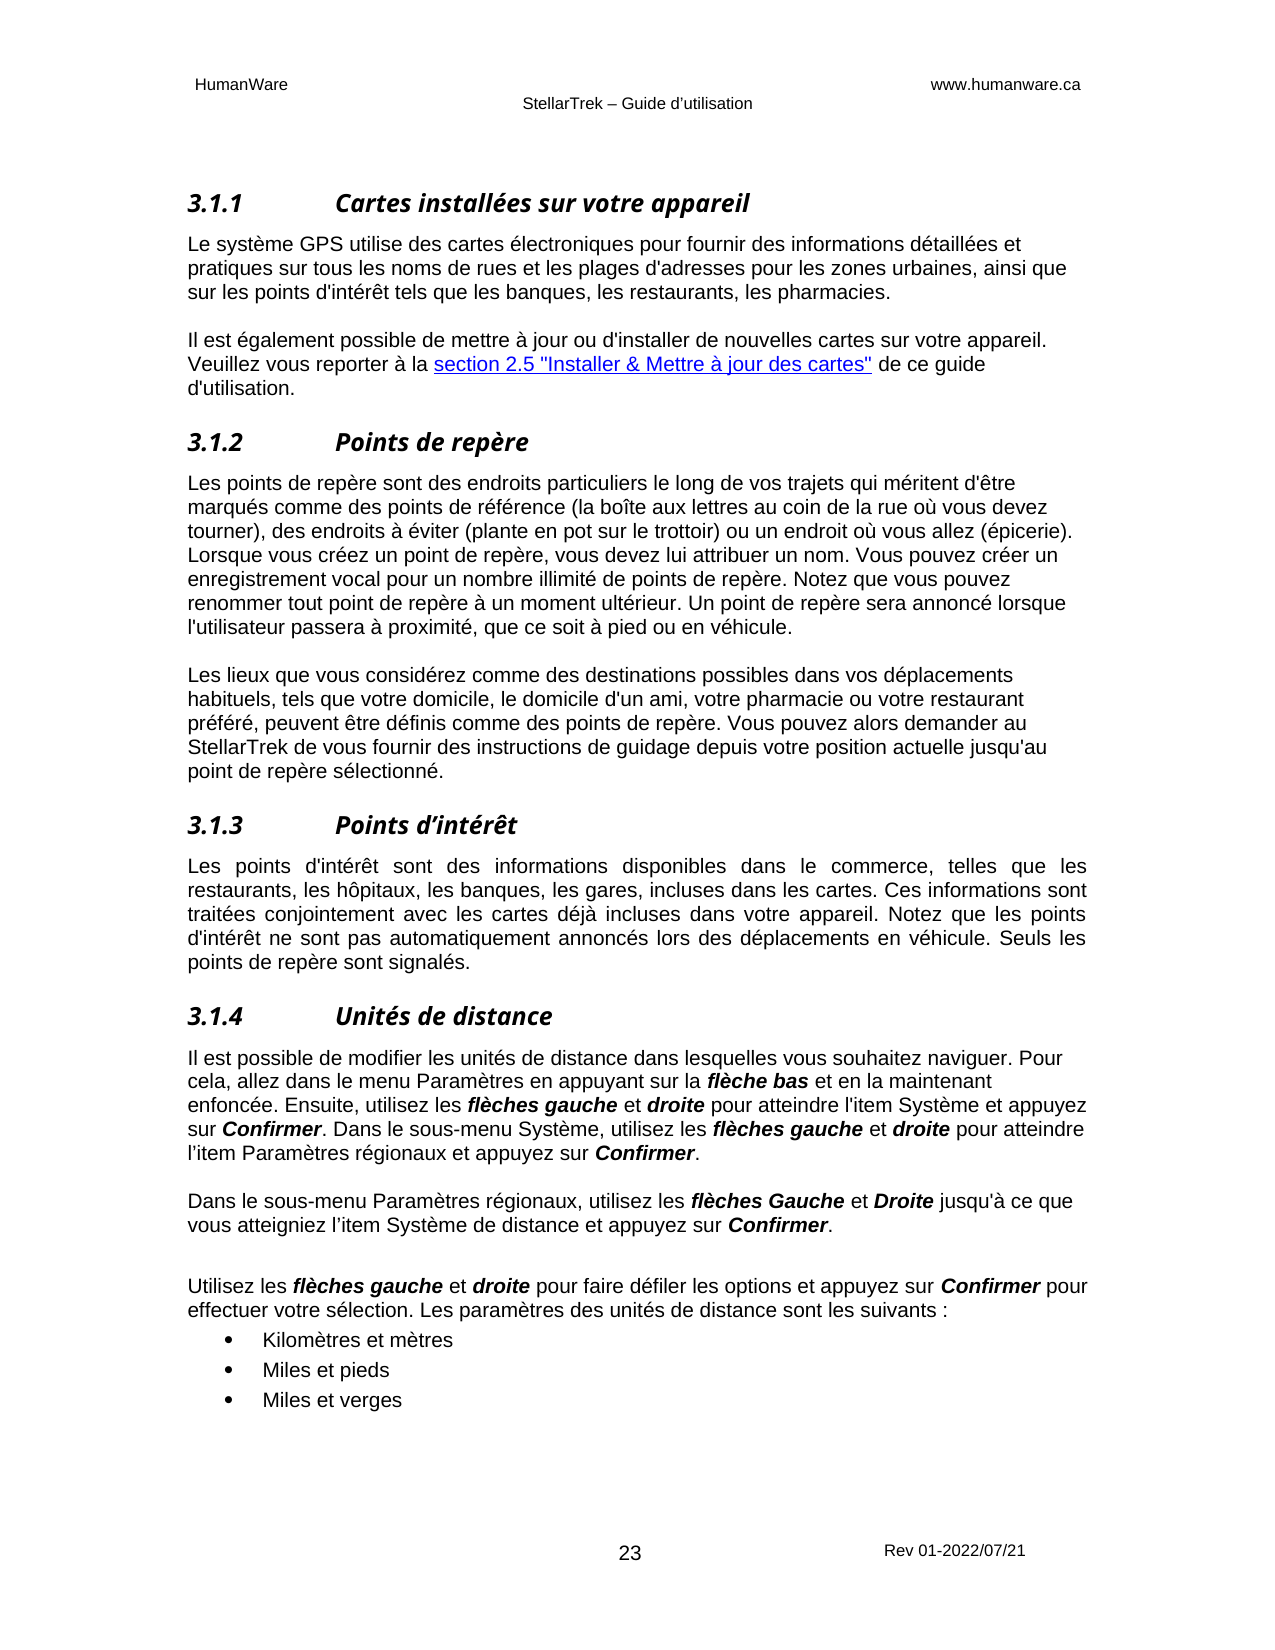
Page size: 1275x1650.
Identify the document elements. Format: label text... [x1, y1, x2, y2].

list Kilomètres et mètres [225, 1328, 1088, 1352]
list Miles et pieds [225, 1358, 1088, 1382]
text Les points de repère sont des endroits particuliers le long de vos trajets qui méritent d'être marqués comme des points de référence (la boîte aux lettres au coin de la rue où vous devez tourner), des endroits à éviter (plante en pot sur le trottoir) ou un endroit où vous allez (épicerie). Lorsque vous créez un point de repère, vous devez lui attribuer un nom. Vous pouvez créer un enregistrement vocal pour un nombre illimité de points de repère. Notez que vous pouvez renommer tout point de repère à un moment ultérieur. Un point de repère sera annoncé lorsque l'utilisateur passera à proximité, que ce soit à pied ou en véhicule. [187, 471, 1088, 639]
text Le système GPS utilise des cartes électroniques pour fournir des informations détaillées et pratiques sur tous les noms de rues et les plages d'adresses pour les zones urbaines, ainsi que sur les points d'intérêt tels que les banques, les restaurants, les pharmacies. [187, 232, 1088, 304]
subtitle Points de repère [187, 424, 1088, 458]
subtitle Cartes installées sur votre appareil [187, 185, 1088, 219]
text Il est également possible de mettre à jour ou d'installer de nouvelles cartes sur votre appareil. Veuillez vous reporter à la section 2.5 "Installer & Mettre à jour des cartes" de ce guide d'utilisation. [187, 328, 1088, 399]
text Dans le sous-menu Paramètres régionaux, utilisez les flèches Gauche et Droite jusqu'à ce que vous atteigniez l’item Système de distance et appuyez sur Confirmer. [187, 1189, 1088, 1237]
text Il est possible de modifier les unités de distance dans lesquelles vous souhaitez naviguer. Pour cela, allez dans le menu Paramètres en appuyant sur la flèche bas et en la maintenant enfoncée. Ensuite, utilisez les flèches gauche et droite pour atteindre l'item Système et appuyez sur Confirmer. Dans le sous-menu Système, utilisez les flèches gauche et droite pour atteindre l’item Paramètres régionaux et appuyez sur Confirmer. [187, 1045, 1088, 1165]
subtitle Points d’intérêt [187, 807, 1088, 842]
list Miles et verges [225, 1388, 1088, 1412]
text Utilisez les flèches gauche et droite pour faire défiler les options et appuyez sur Confirmer pour effectuer votre sélection. Les paramètres des unités de distance sont les suivants : [187, 1273, 1088, 1321]
text Les lieux que vous considérez comme des destinations possibles dans vos déplacements habituels, tels que votre domicile, le domicile d'un ami, votre pharmacie ou votre restaurant préféré, peuvent être définis comme des points de repère. Vous pouvez alors demander au StellarTrek de vous fournir des instructions de guidage depuis votre position actuelle jusqu'au point de repère sélectionné. [187, 663, 1088, 782]
text Les points d'intérêt sont des informations disponibles dans le commerce, telles que les restaurants, les hôpitaux, les banques, les gares, incluses dans les cartes. Ces informations sont traitées conjointement avec les cartes déjà incluses dans votre appareil. Notez que les points d'intérêt ne sont pas automatiquement annoncés lors des déplacements en véhicule. Seuls les points de repère sont signalés. [187, 854, 1088, 974]
subtitle Unités de distance [187, 999, 1088, 1033]
